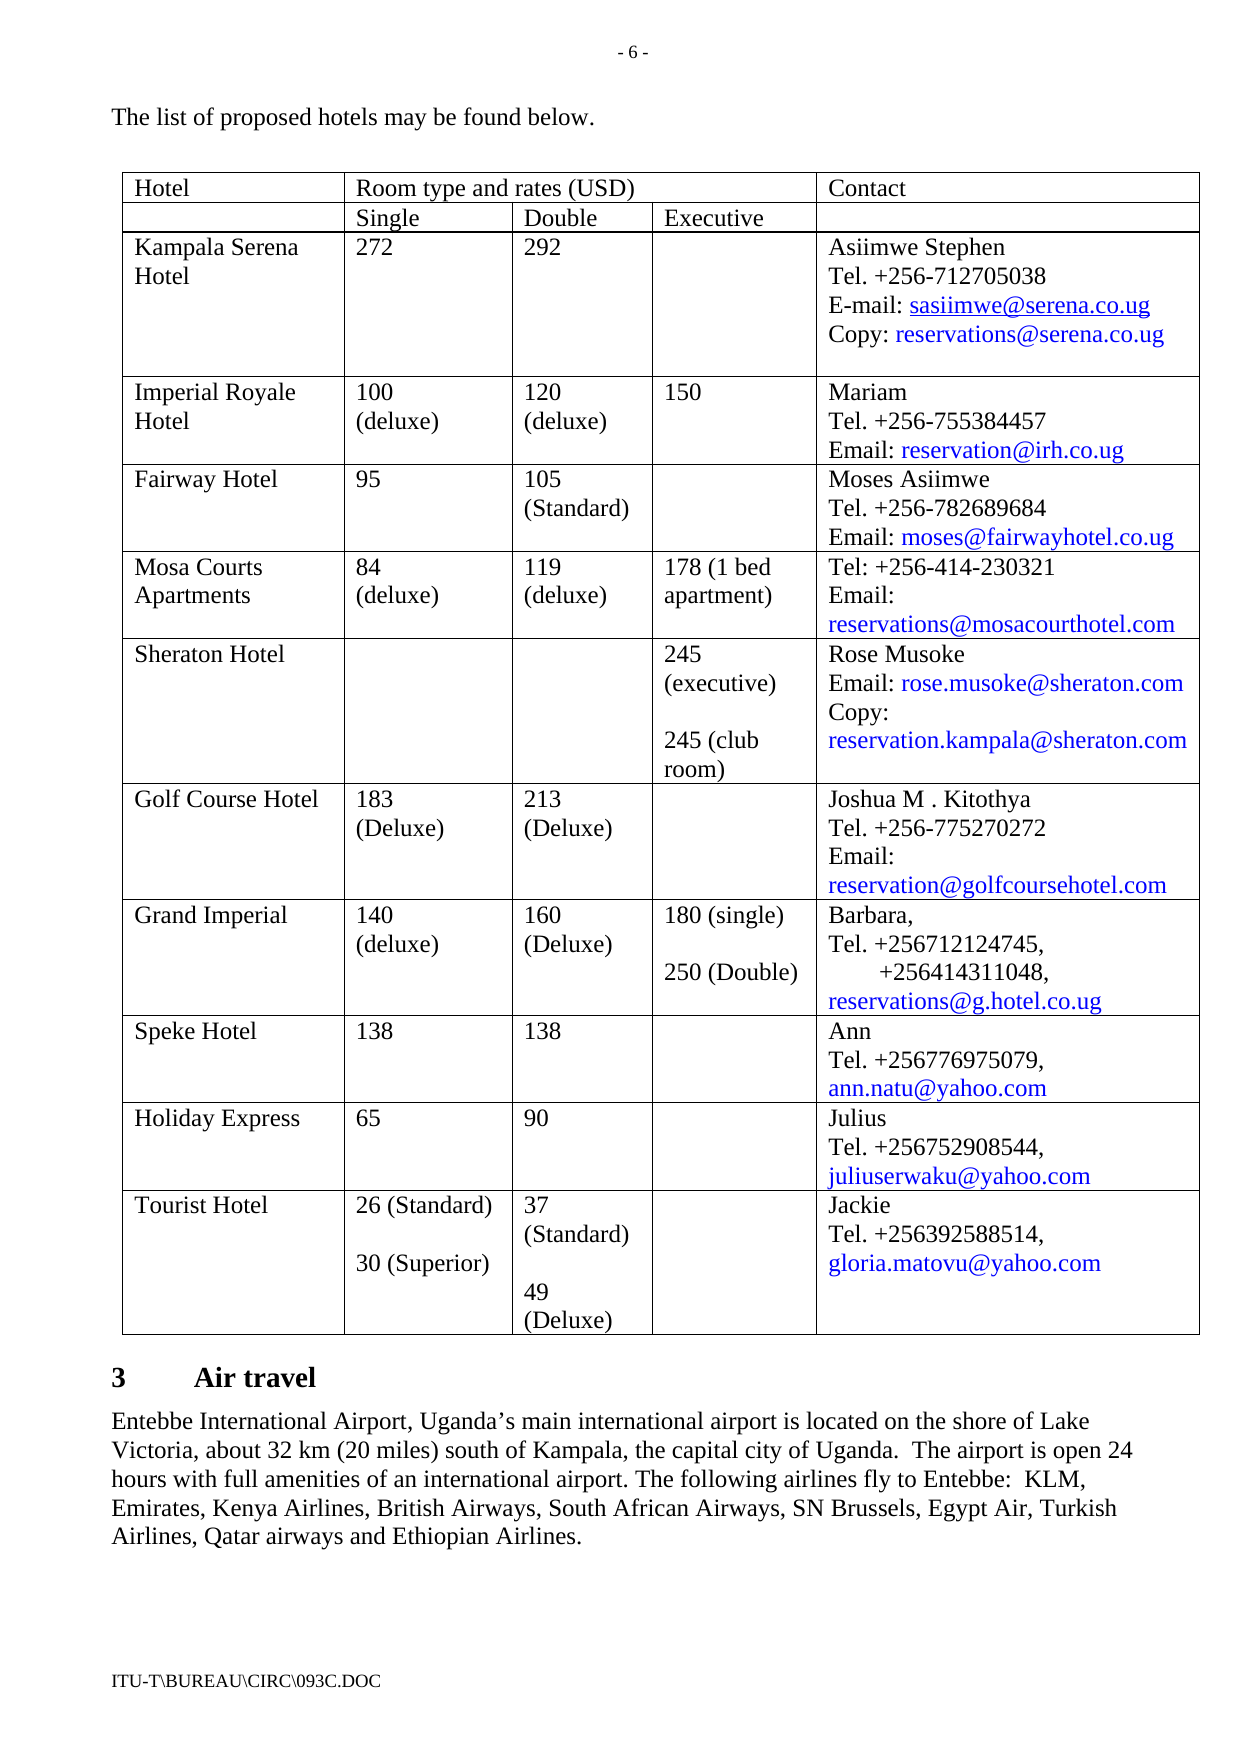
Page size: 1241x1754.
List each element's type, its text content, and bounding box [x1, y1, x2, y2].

table_cell 84 (deluxe) [345, 552, 512, 638]
table_cell Double [513, 203, 652, 231]
table_cell Barbara, Tel. +256712124745, +256414311048, reservations@g.hotel.co.ug [817, 900, 1199, 1015]
table_cell [653, 465, 816, 551]
table_header Contact [817, 173, 1199, 202]
table_cell 245 (executive) 245 (club room) [653, 639, 816, 783]
table_cell [653, 784, 816, 899]
text Entebbe International Airport, Uganda’s main international airport is located on the shore of Lake Victoria, about 32 km (20 miles) south of Kampala, the capital city of Uganda. The airport is open 24 hours with full amenities of an international airport. The following airlines fly to Entebbe: KLM, Emirates, Kenya Airlines, British Airways, South African Airways, SN Brussels, Egypt Air, Turkish Airlines, Qatar airways and Ethiopian Airlines. [111, 1406, 1154, 1550]
table_cell 37 (Standard) 49 (Deluxe) [513, 1191, 652, 1334]
table_cell Speke Hotel [123, 1016, 344, 1102]
table_cell 138 [345, 1016, 512, 1102]
table_cell Joshua M . Kitothya Tel. +256-775270272 Email: reservation@golfcoursehotel.com [817, 784, 1199, 899]
table_cell Grand Imperial [123, 900, 344, 1015]
table_cell Mariam Tel. +256-755384457 Email: reservation@irh.co.ug [817, 377, 1199, 463]
table_cell 150 [653, 377, 816, 463]
table_cell 90 [513, 1103, 652, 1189]
table_cell 272 [345, 233, 512, 376]
table_cell [653, 1103, 816, 1189]
table_cell Fairway Hotel [123, 465, 344, 551]
table_cell Julius Tel. +256752908544, juliuserwaku@yahoo.com [817, 1103, 1199, 1189]
table_cell [345, 639, 512, 783]
table_cell Holiday Express [123, 1103, 344, 1189]
text 3 Air travel [111, 1360, 1154, 1394]
table_cell [653, 233, 816, 376]
table_cell [817, 203, 1199, 231]
table_cell [653, 1191, 816, 1334]
table_cell Golf Course Hotel [123, 784, 344, 899]
table_cell 178 (1 bed apartment) [653, 552, 816, 638]
text The list of proposed hotels may be found below. [111, 102, 1154, 131]
table_cell Tourist Hotel [123, 1191, 344, 1334]
table_cell [653, 1016, 816, 1102]
table_cell 95 [345, 465, 512, 551]
table_cell 140 (deluxe) [345, 900, 512, 1015]
table_cell Asiimwe Stephen Tel. +256-712705038 E-mail: sasiimwe@serena.co.ug Copy: reservations@serena.co.ug [817, 233, 1199, 376]
table_cell [513, 639, 652, 783]
table_header Hotel [123, 173, 344, 202]
table_header Room type and rates (USD) [345, 173, 816, 202]
table_cell Tel: +256-414-230321 Email: reservations@mosacourthotel.com [817, 552, 1199, 638]
table_cell Sheraton Hotel [123, 639, 344, 783]
table_cell Executive [653, 203, 816, 231]
table_cell Single [345, 203, 512, 231]
table_cell 120 (deluxe) [513, 377, 652, 463]
table_cell 119 (deluxe) [513, 552, 652, 638]
table_cell Moses Asiimwe Tel. +256-782689684 Email: moses@fairwayhotel.co.ug [817, 465, 1199, 551]
table_cell 213 (Deluxe) [513, 784, 652, 899]
table_cell Rose Musoke Email: rose.musoke@sheraton.com Copy: reservation.kampala@sheraton.com [817, 639, 1199, 783]
table_cell 160 (Deluxe) [513, 900, 652, 1015]
table_cell Imperial Royale Hotel [123, 377, 344, 463]
table_cell Mosa Courts Apartments [123, 552, 344, 638]
table_cell Kampala Serena Hotel [123, 233, 344, 376]
table_cell [123, 203, 344, 231]
table_cell 65 [345, 1103, 512, 1189]
table_cell 138 [513, 1016, 652, 1102]
table_cell Jackie Tel. +256392588514, gloria.matovu@yahoo.com [817, 1191, 1199, 1334]
table_cell 100 (deluxe) [345, 377, 512, 463]
table_cell 292 [513, 233, 652, 376]
table_cell Ann Tel. +256776975079, ann.natu@yahoo.com [817, 1016, 1199, 1102]
table_cell 26 (Standard) 30 (Superior) [345, 1191, 512, 1334]
table_cell 105 (Standard) [513, 465, 652, 551]
table_cell 183 (Deluxe) [345, 784, 512, 899]
table_cell 180 (single) 250 (Double) [653, 900, 816, 1015]
